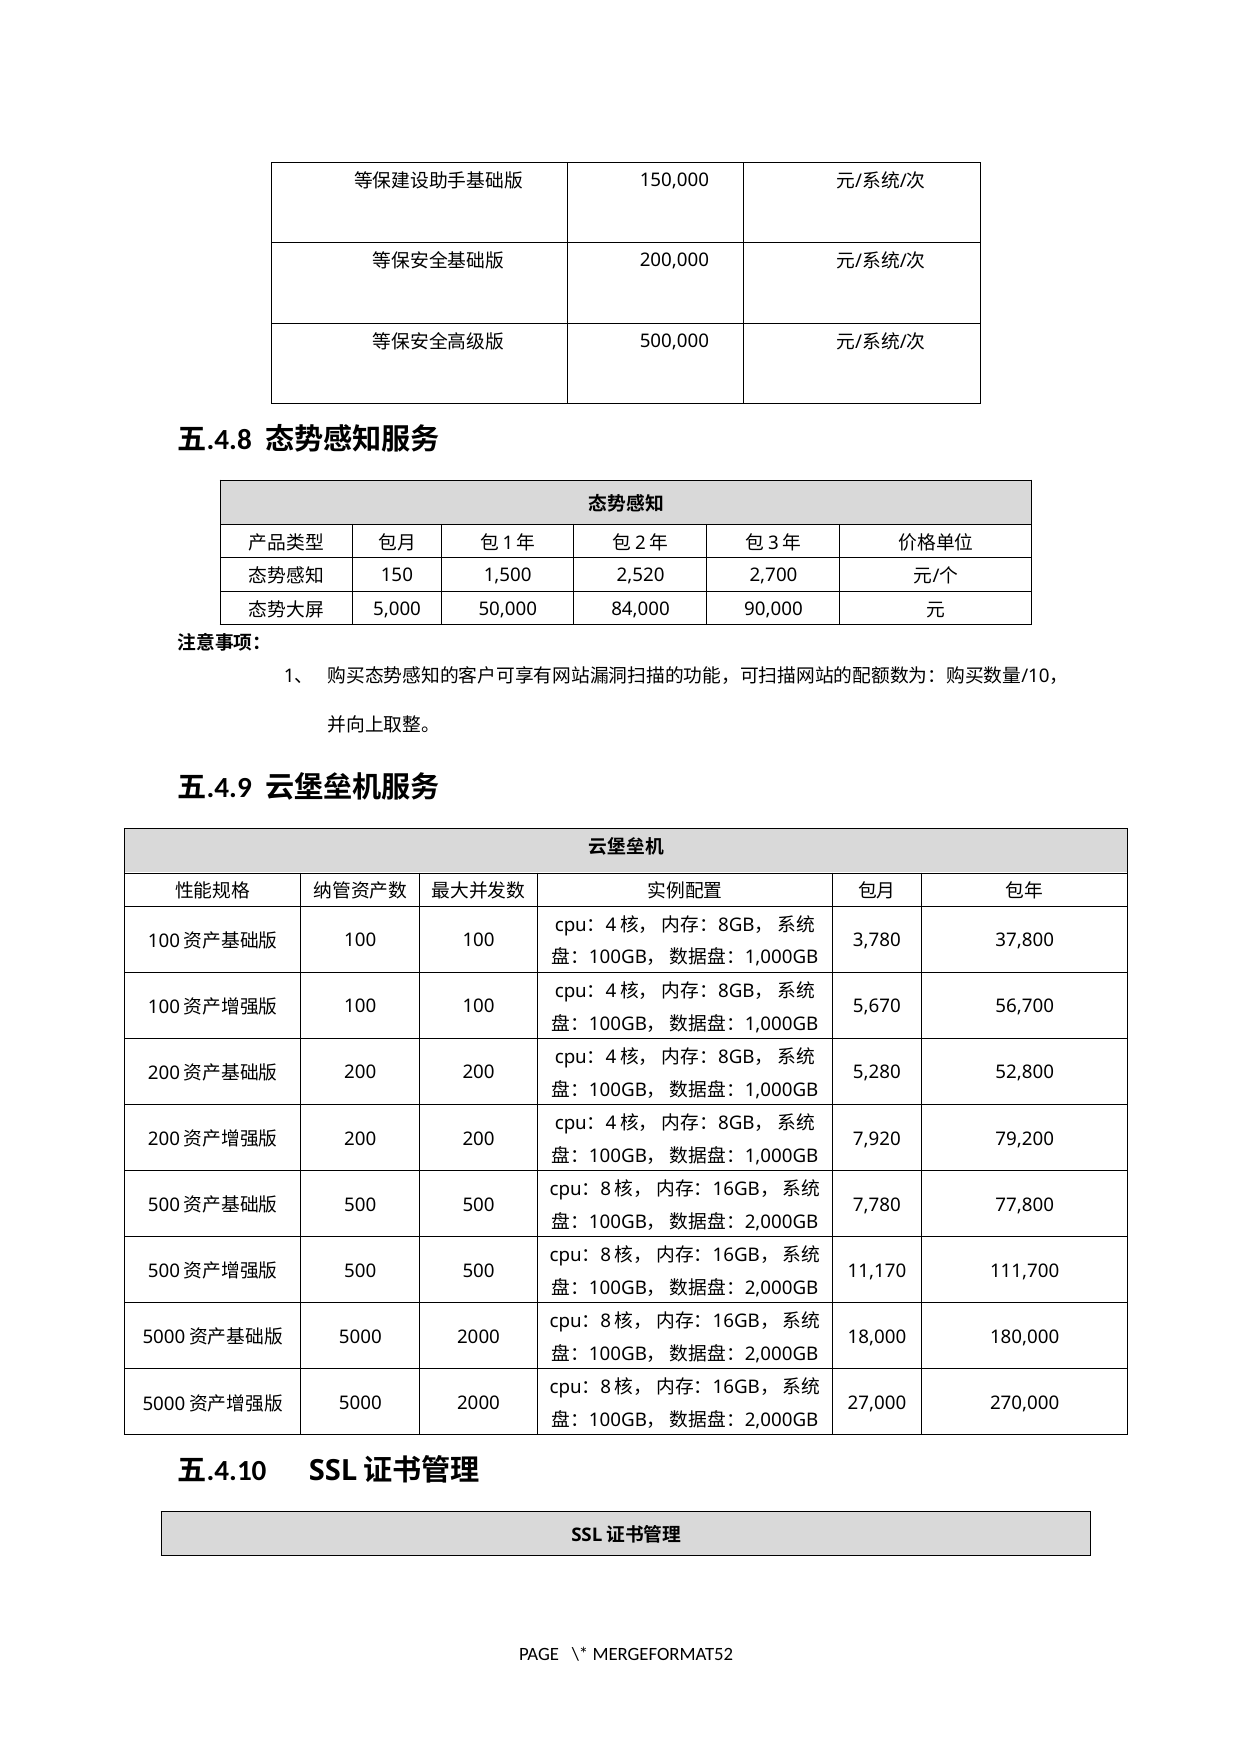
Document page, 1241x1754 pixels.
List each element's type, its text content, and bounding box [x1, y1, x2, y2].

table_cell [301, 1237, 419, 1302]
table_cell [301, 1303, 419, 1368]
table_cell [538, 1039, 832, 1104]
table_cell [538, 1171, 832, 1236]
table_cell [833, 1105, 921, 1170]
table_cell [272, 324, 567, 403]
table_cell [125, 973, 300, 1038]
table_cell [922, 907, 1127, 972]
subtitle 云堡垒机服务 [177, 753, 1075, 818]
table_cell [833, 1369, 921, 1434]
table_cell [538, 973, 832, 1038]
text 注意事项： [177, 625, 1075, 658]
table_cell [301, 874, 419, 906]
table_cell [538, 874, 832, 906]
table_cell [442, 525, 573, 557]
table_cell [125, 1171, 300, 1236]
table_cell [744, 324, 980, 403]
subtitle 态势感知服务 [177, 404, 1075, 469]
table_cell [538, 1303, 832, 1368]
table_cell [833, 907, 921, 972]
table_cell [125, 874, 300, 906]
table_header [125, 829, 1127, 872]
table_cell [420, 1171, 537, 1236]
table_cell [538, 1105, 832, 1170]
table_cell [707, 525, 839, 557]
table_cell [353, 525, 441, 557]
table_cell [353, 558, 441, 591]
list 购买态势感知的客户可享有网站漏洞扫描的功能，可扫描网站的配额数为：购买数量/10，并向上取整。 [283, 658, 1075, 739]
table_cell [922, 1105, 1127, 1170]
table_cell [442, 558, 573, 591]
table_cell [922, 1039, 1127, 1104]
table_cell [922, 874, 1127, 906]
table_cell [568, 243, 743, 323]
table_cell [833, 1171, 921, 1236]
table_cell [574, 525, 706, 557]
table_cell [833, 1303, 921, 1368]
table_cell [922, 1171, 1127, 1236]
subtitle SSL证书管理 [177, 1435, 1075, 1500]
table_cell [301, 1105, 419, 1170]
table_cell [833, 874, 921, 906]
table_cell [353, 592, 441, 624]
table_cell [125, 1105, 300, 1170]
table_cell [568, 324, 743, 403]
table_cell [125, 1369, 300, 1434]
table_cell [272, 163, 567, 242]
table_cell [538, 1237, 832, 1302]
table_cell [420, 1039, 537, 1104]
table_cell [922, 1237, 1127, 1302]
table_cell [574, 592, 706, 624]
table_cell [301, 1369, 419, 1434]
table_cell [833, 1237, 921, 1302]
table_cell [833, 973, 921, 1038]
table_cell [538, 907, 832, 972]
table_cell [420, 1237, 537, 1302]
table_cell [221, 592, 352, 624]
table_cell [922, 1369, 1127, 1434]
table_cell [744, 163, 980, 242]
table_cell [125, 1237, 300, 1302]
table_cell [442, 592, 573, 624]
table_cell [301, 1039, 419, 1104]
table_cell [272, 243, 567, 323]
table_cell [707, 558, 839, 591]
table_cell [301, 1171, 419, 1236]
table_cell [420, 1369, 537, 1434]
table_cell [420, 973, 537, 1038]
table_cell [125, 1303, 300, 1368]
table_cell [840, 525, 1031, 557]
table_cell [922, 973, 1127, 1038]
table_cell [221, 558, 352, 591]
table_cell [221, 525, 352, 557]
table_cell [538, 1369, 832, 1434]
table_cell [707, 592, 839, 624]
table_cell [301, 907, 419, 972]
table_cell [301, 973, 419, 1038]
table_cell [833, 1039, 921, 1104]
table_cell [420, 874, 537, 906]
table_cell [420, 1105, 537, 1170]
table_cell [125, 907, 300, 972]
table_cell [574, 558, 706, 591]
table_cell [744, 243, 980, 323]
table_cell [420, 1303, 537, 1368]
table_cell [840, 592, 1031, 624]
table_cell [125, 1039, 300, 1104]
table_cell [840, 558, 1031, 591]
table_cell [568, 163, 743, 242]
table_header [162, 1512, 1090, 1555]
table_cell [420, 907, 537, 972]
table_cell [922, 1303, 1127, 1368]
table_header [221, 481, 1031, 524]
